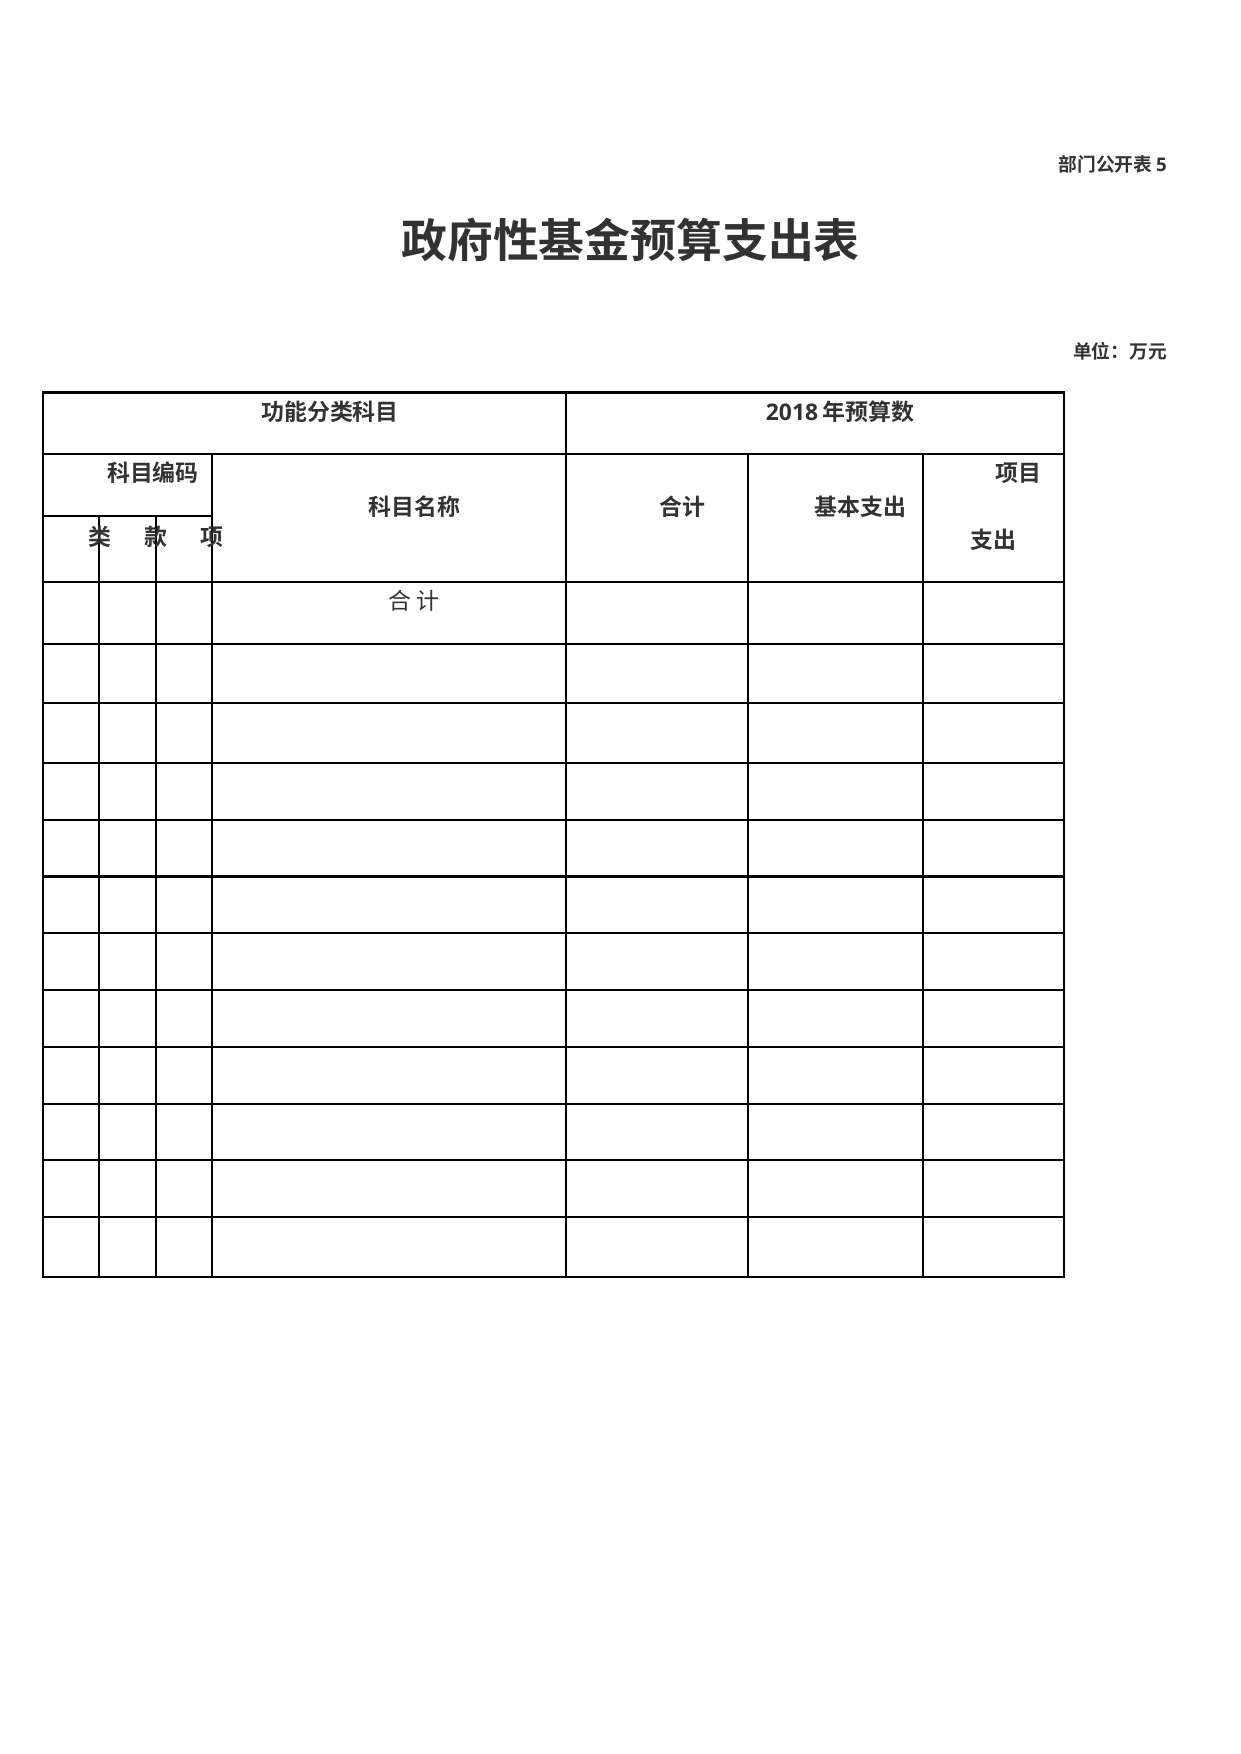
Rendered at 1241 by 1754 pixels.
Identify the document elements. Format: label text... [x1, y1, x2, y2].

table_cell [157, 645, 211, 702]
table_cell [567, 821, 747, 875]
table_cell [567, 934, 747, 989]
table_cell 项 [157, 517, 211, 581]
table_cell 科目名称 [213, 455, 565, 581]
table_cell [100, 583, 155, 643]
table_cell [213, 934, 565, 989]
table_cell [100, 1105, 155, 1159]
table_cell 项目支出 [924, 455, 1063, 581]
table_cell [749, 1105, 922, 1159]
table_cell [924, 1218, 1063, 1276]
table_cell [213, 764, 565, 819]
table_cell [213, 991, 565, 1046]
table_cell [157, 764, 211, 819]
table_cell [749, 934, 922, 989]
table_cell [749, 583, 922, 643]
table_cell [567, 1105, 747, 1159]
table_cell [749, 821, 922, 875]
text 单位：万元 [44, 337, 1166, 364]
table_cell [100, 1048, 155, 1102]
table_cell [924, 821, 1063, 875]
table_cell [100, 1218, 155, 1276]
table_cell 合计 [567, 455, 747, 581]
table_cell 类 [44, 517, 98, 581]
table_cell [924, 764, 1063, 819]
table_cell [567, 764, 747, 819]
table_cell [100, 991, 155, 1046]
table_cell [924, 934, 1063, 989]
table_cell [157, 583, 211, 643]
table_cell [44, 878, 98, 932]
table_cell [44, 1218, 98, 1276]
table_cell [213, 645, 565, 702]
table_cell [567, 704, 747, 762]
table_cell [157, 1105, 211, 1159]
table_cell 基本支出 [749, 455, 922, 581]
table_cell [100, 821, 155, 875]
table_cell [749, 704, 922, 762]
table_cell [749, 991, 922, 1046]
table_cell [567, 645, 747, 702]
table_cell [749, 878, 922, 932]
table_cell [924, 878, 1063, 932]
table_cell 科目编码 [44, 455, 211, 515]
table_cell [100, 704, 155, 762]
table_cell [567, 991, 747, 1046]
table_cell [924, 583, 1063, 643]
table_cell [44, 1161, 98, 1216]
table_cell [213, 1161, 565, 1216]
table_cell 款 [100, 517, 155, 581]
table_cell [100, 764, 155, 819]
table_cell [213, 878, 565, 932]
table_cell [157, 934, 211, 989]
table_cell [44, 1048, 98, 1102]
table_cell [213, 821, 565, 875]
table_cell [44, 645, 98, 702]
table_cell [749, 645, 922, 702]
table_cell [213, 1048, 565, 1102]
table_cell [924, 704, 1063, 762]
table_cell [213, 1218, 565, 1276]
table_cell [157, 1048, 211, 1102]
table_cell [100, 934, 155, 989]
table_cell [567, 583, 747, 643]
table_cell [100, 1161, 155, 1216]
table_cell [44, 1105, 98, 1159]
table_cell [749, 1048, 922, 1102]
table_cell [44, 764, 98, 819]
table_cell [749, 1218, 922, 1276]
table_cell [100, 878, 155, 932]
table_cell [100, 645, 155, 702]
table_cell [44, 821, 98, 875]
table_cell [157, 821, 211, 875]
table_cell [924, 1048, 1063, 1102]
table_cell [924, 645, 1063, 702]
table_cell [567, 1161, 747, 1216]
table_cell [924, 1161, 1063, 1216]
table_cell [157, 1218, 211, 1276]
table_cell [924, 991, 1063, 1046]
table_cell [567, 1048, 747, 1102]
table_header 功能分类科目 [44, 394, 565, 453]
table_cell [567, 1218, 747, 1276]
table_cell [157, 991, 211, 1046]
table_cell [749, 764, 922, 819]
table_header 2018年预算数 [567, 394, 1063, 453]
table_cell 合 计 [213, 583, 565, 643]
table_cell [157, 1161, 211, 1216]
table_cell [567, 878, 747, 932]
text 部门公开表5 [44, 150, 1166, 177]
table_cell [44, 991, 98, 1046]
table_cell [157, 878, 211, 932]
table_cell [44, 934, 98, 989]
table_cell [924, 1105, 1063, 1159]
table_cell [213, 704, 565, 762]
table_cell [44, 704, 98, 762]
table_cell [157, 704, 211, 762]
table_cell [213, 1105, 565, 1159]
text 政府性基金预算支出表 [44, 204, 1166, 271]
table_cell [749, 1161, 922, 1216]
table_cell [44, 583, 98, 643]
